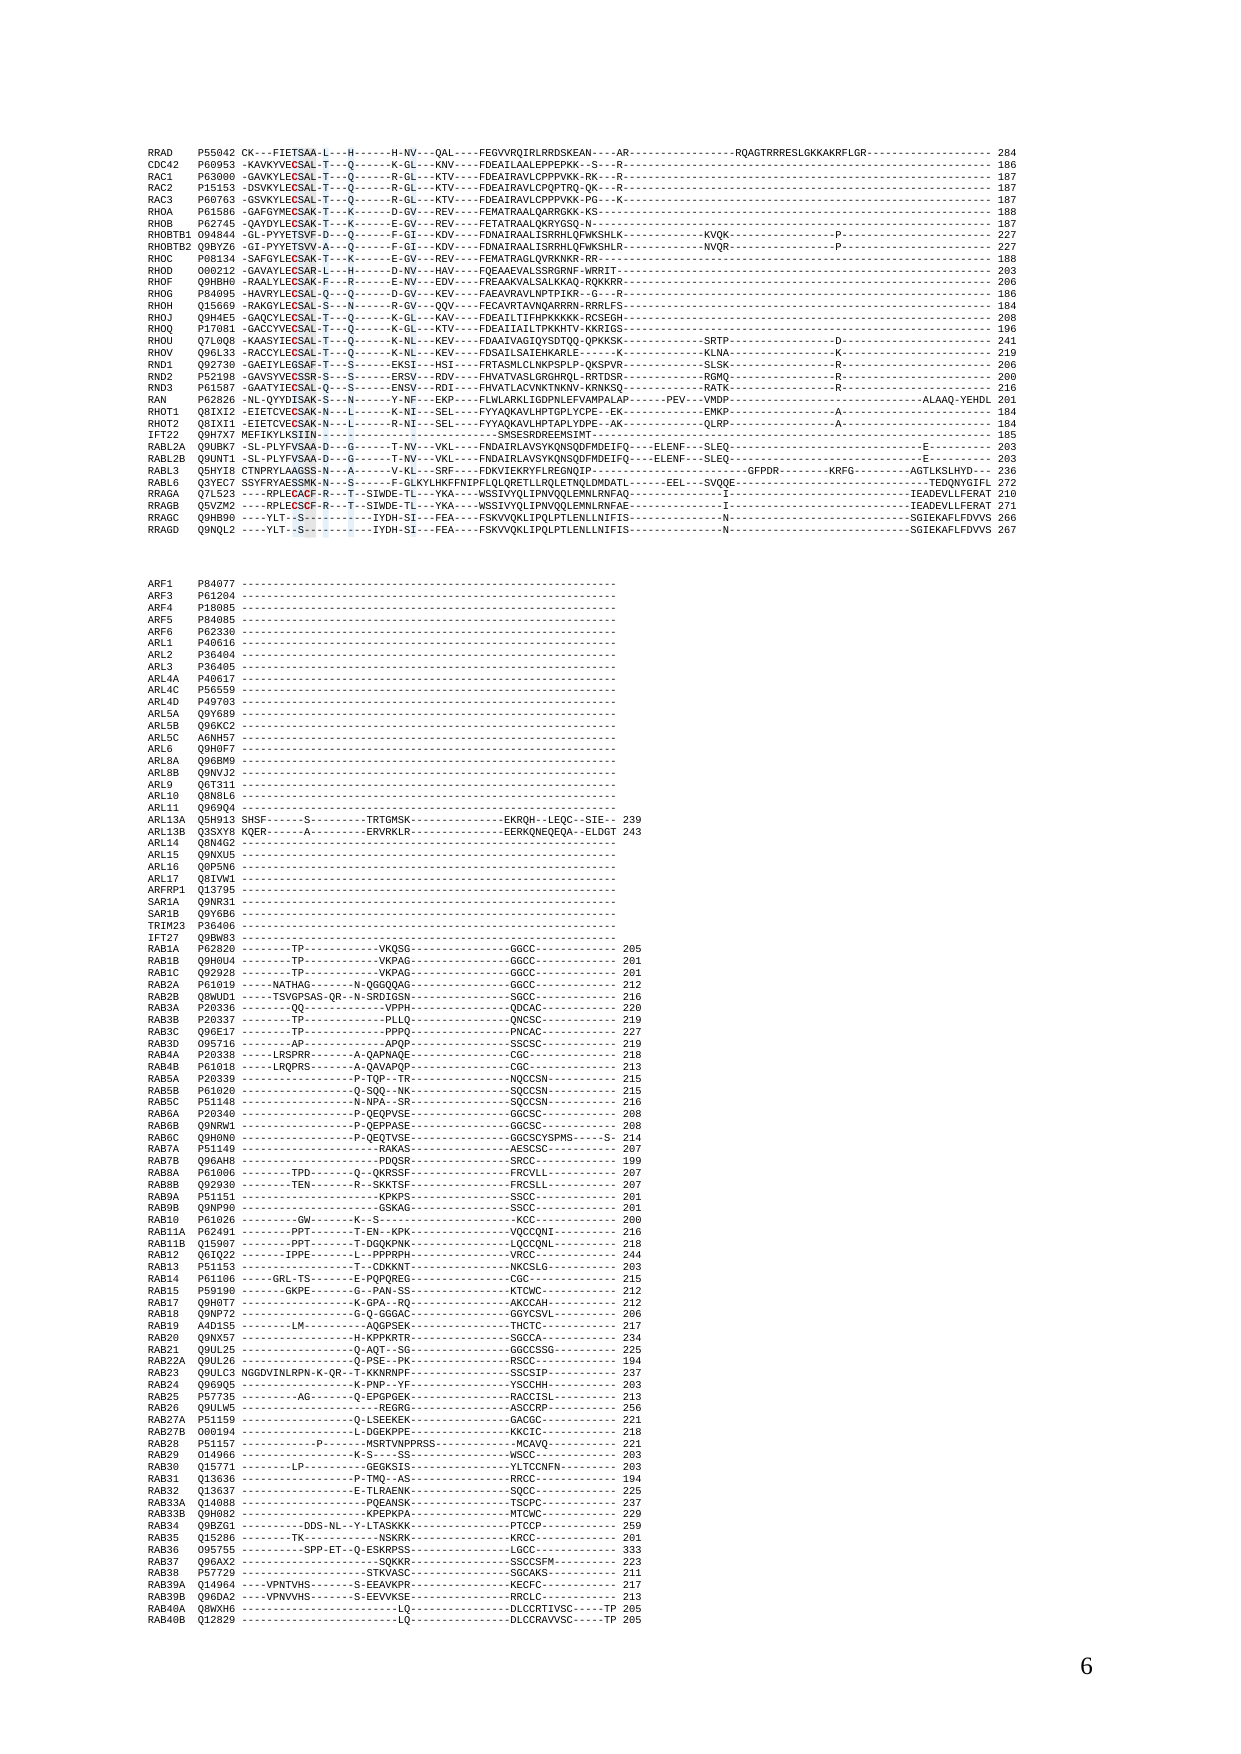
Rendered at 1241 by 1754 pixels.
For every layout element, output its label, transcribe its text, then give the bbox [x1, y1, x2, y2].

text RHOC P08134 -SAFGYLECSAK-T---K------E-GV---REV----FEMATRAGLQVRKNKR-RR--------------------------------------------------------------- 188 [317, 254, 1092, 277]
